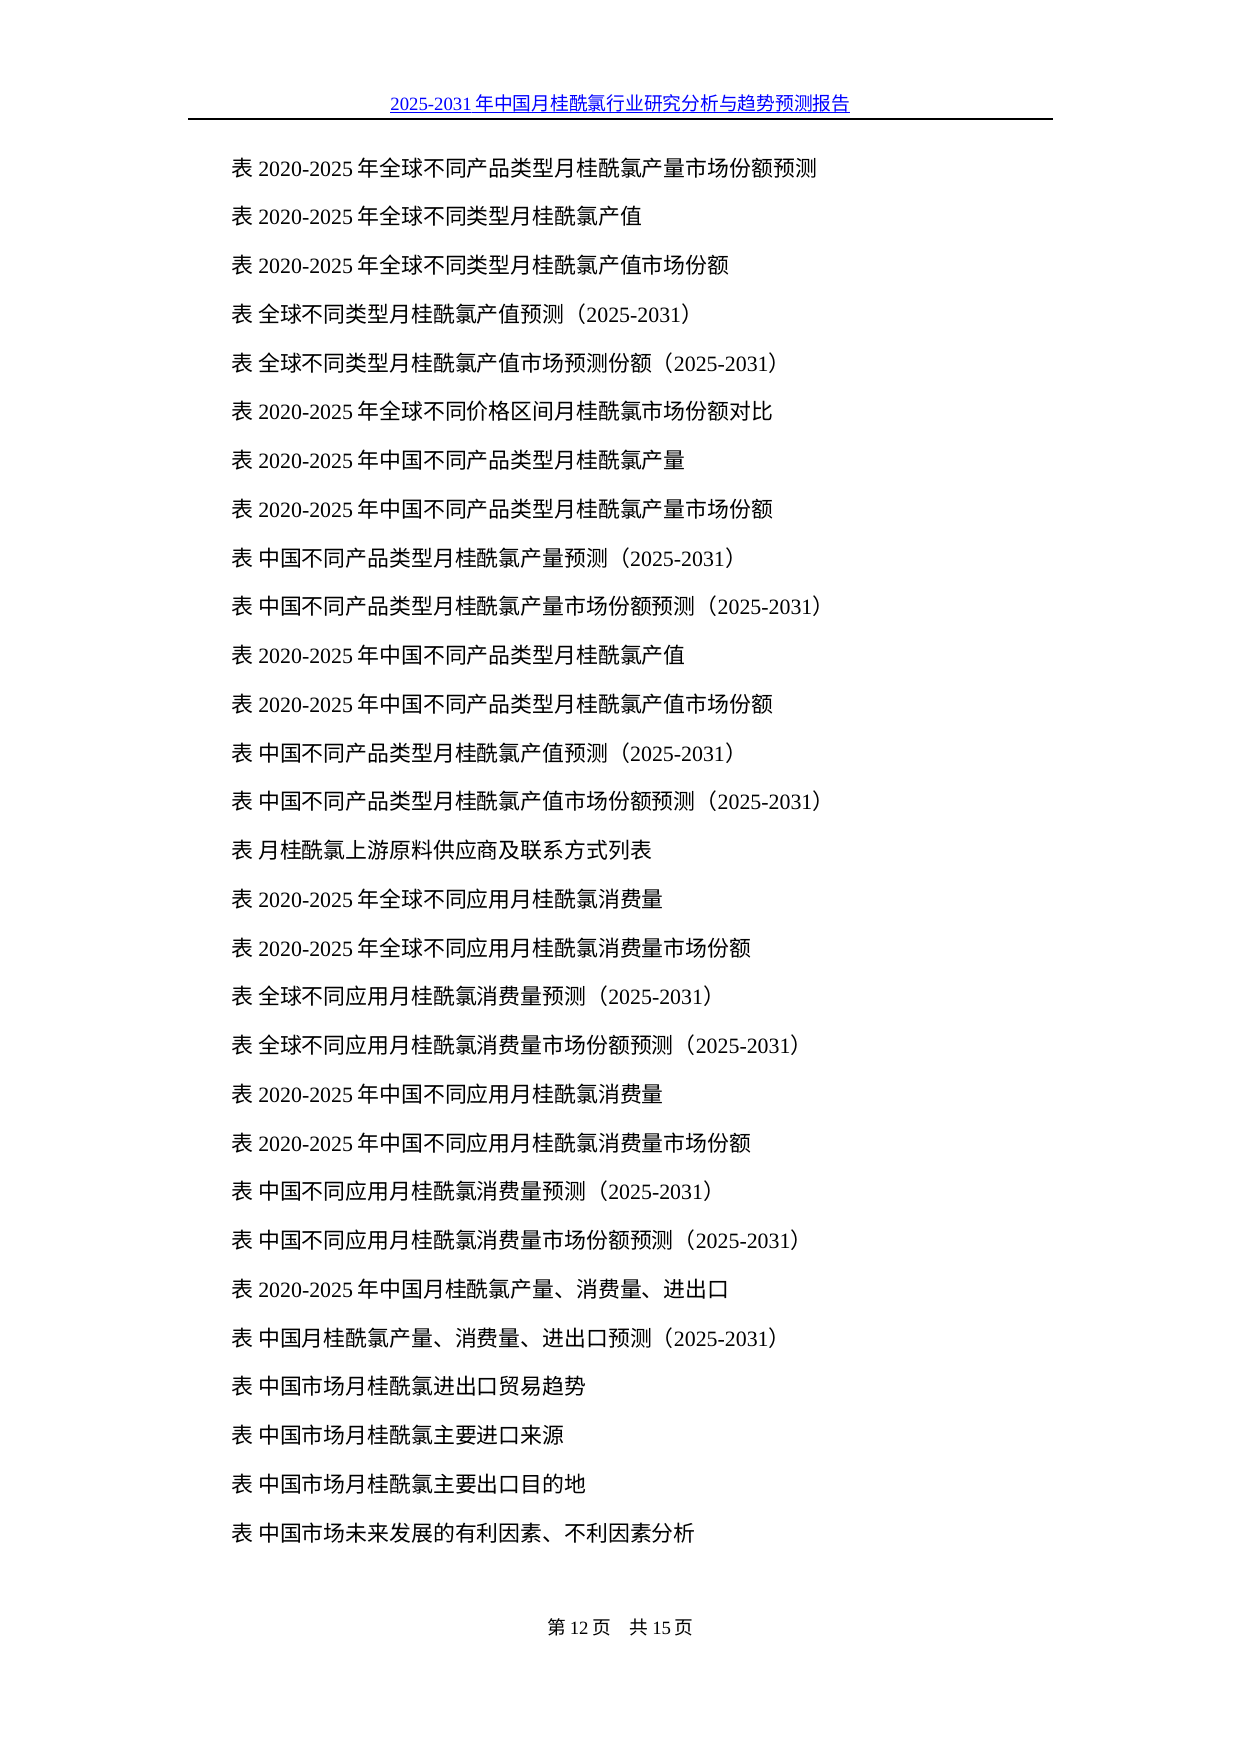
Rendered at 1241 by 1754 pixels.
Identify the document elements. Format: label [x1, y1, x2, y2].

text [187, 150, 1053, 1548]
